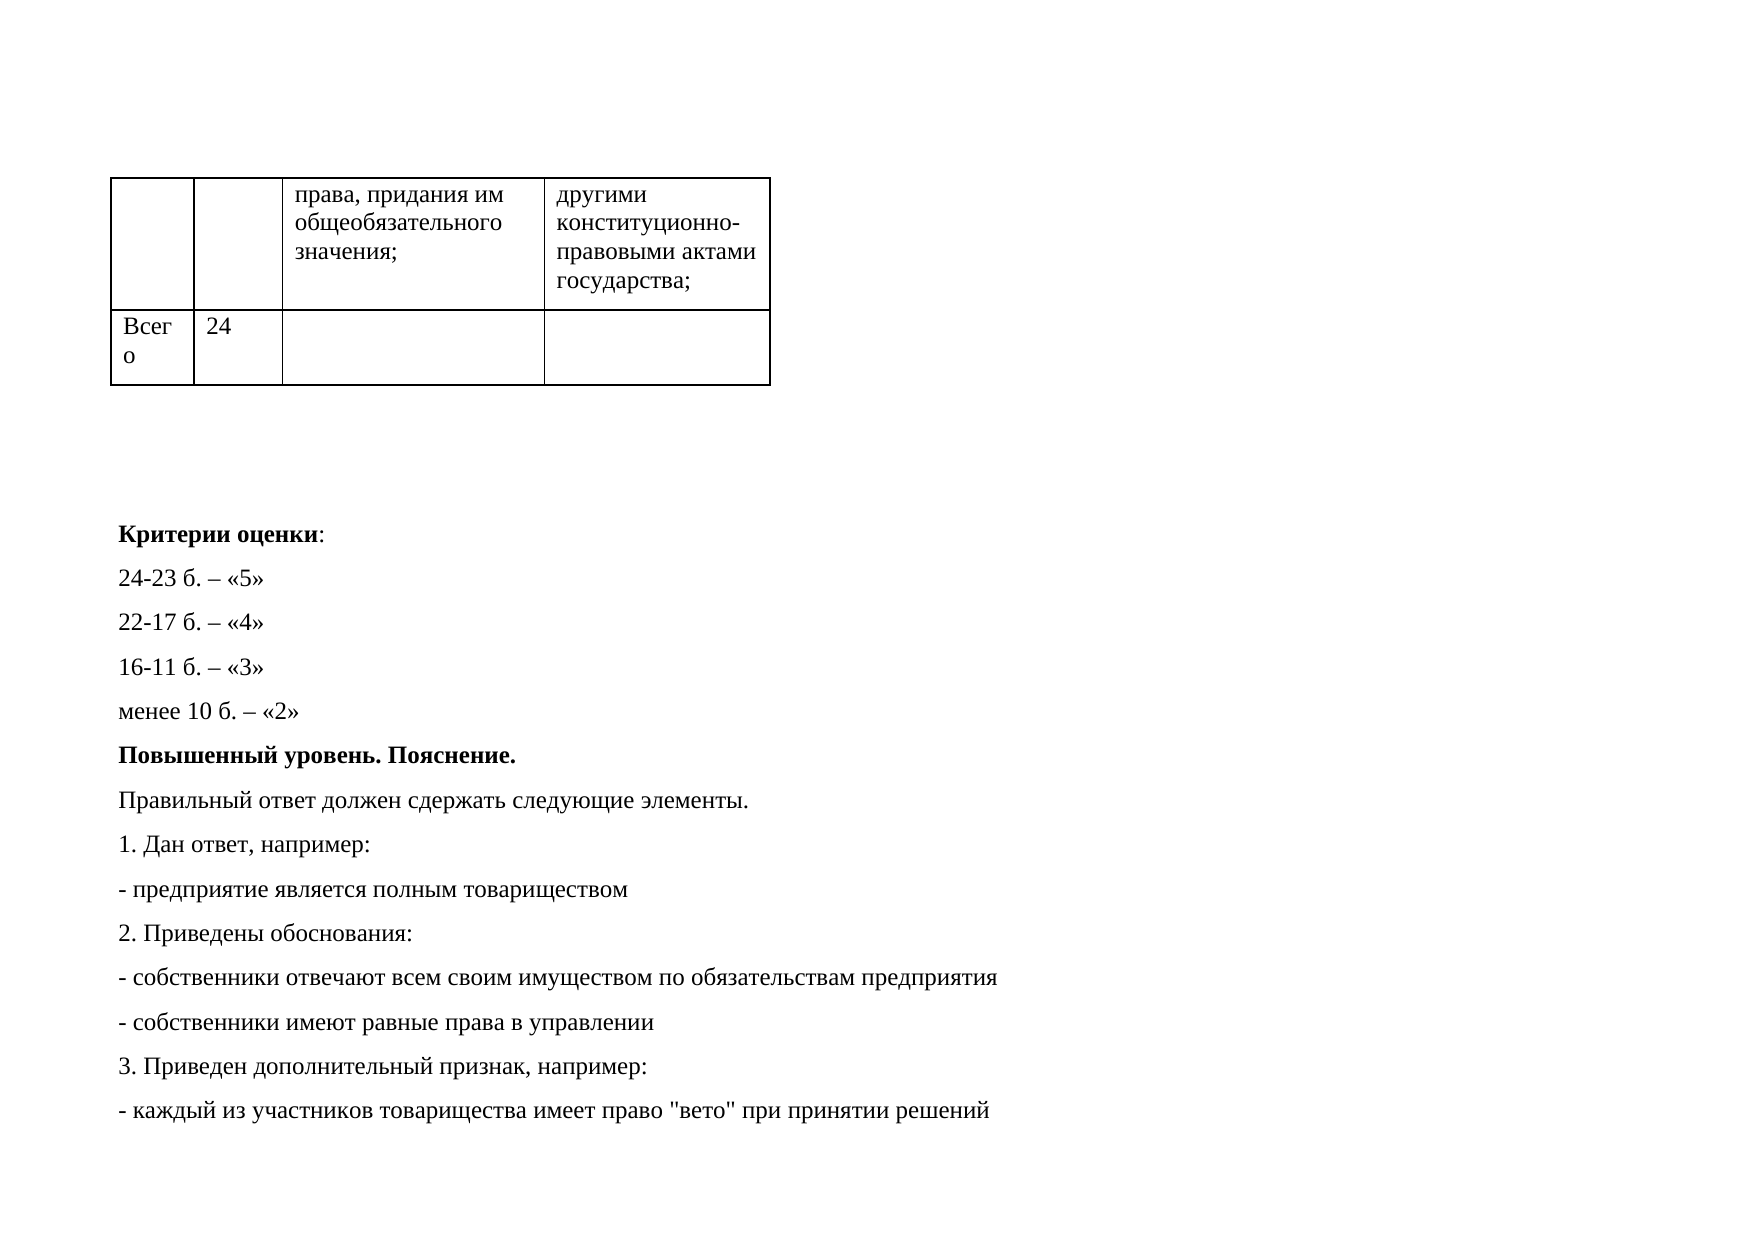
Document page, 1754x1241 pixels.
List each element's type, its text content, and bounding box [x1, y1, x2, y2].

text - собственники имеют равные права в управлении [118, 1007, 1636, 1036]
text 22-17 б. – «4» [118, 607, 1636, 636]
text - предприятие является полным товариществом [118, 874, 1636, 902]
text 16-11 б. – «3» [118, 652, 1636, 681]
text 1. Дан ответ, например: [118, 829, 1636, 858]
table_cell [545, 179, 769, 309]
table_cell 14 [112, 179, 193, 309]
text - собственники отвечают всем своим имуществом по обязательствам предприятия [118, 962, 1636, 991]
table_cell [283, 179, 544, 309]
table_cell [545, 311, 769, 384]
text Повышенный уровень. Пояснение. [118, 741, 1636, 769]
text 2. Приведены обоснования: [118, 918, 1636, 947]
text Критерии оценки: [118, 519, 1636, 547]
table_cell [283, 311, 544, 384]
text 24-23 б. – «5» [118, 563, 1636, 592]
table_cell 24 [195, 311, 282, 384]
text менее 10 б. – «2» [118, 696, 1636, 725]
table_cell Всего [112, 311, 193, 384]
table_cell 2 [195, 179, 282, 309]
text Правильный ответ должен сдержать следующие элементы. [118, 785, 1636, 814]
text - каждый из участников товарищества имеет право "вето" при принятии решений [118, 1096, 1636, 1124]
text 3. Приведен дополнительный признак, например: [118, 1051, 1636, 1080]
